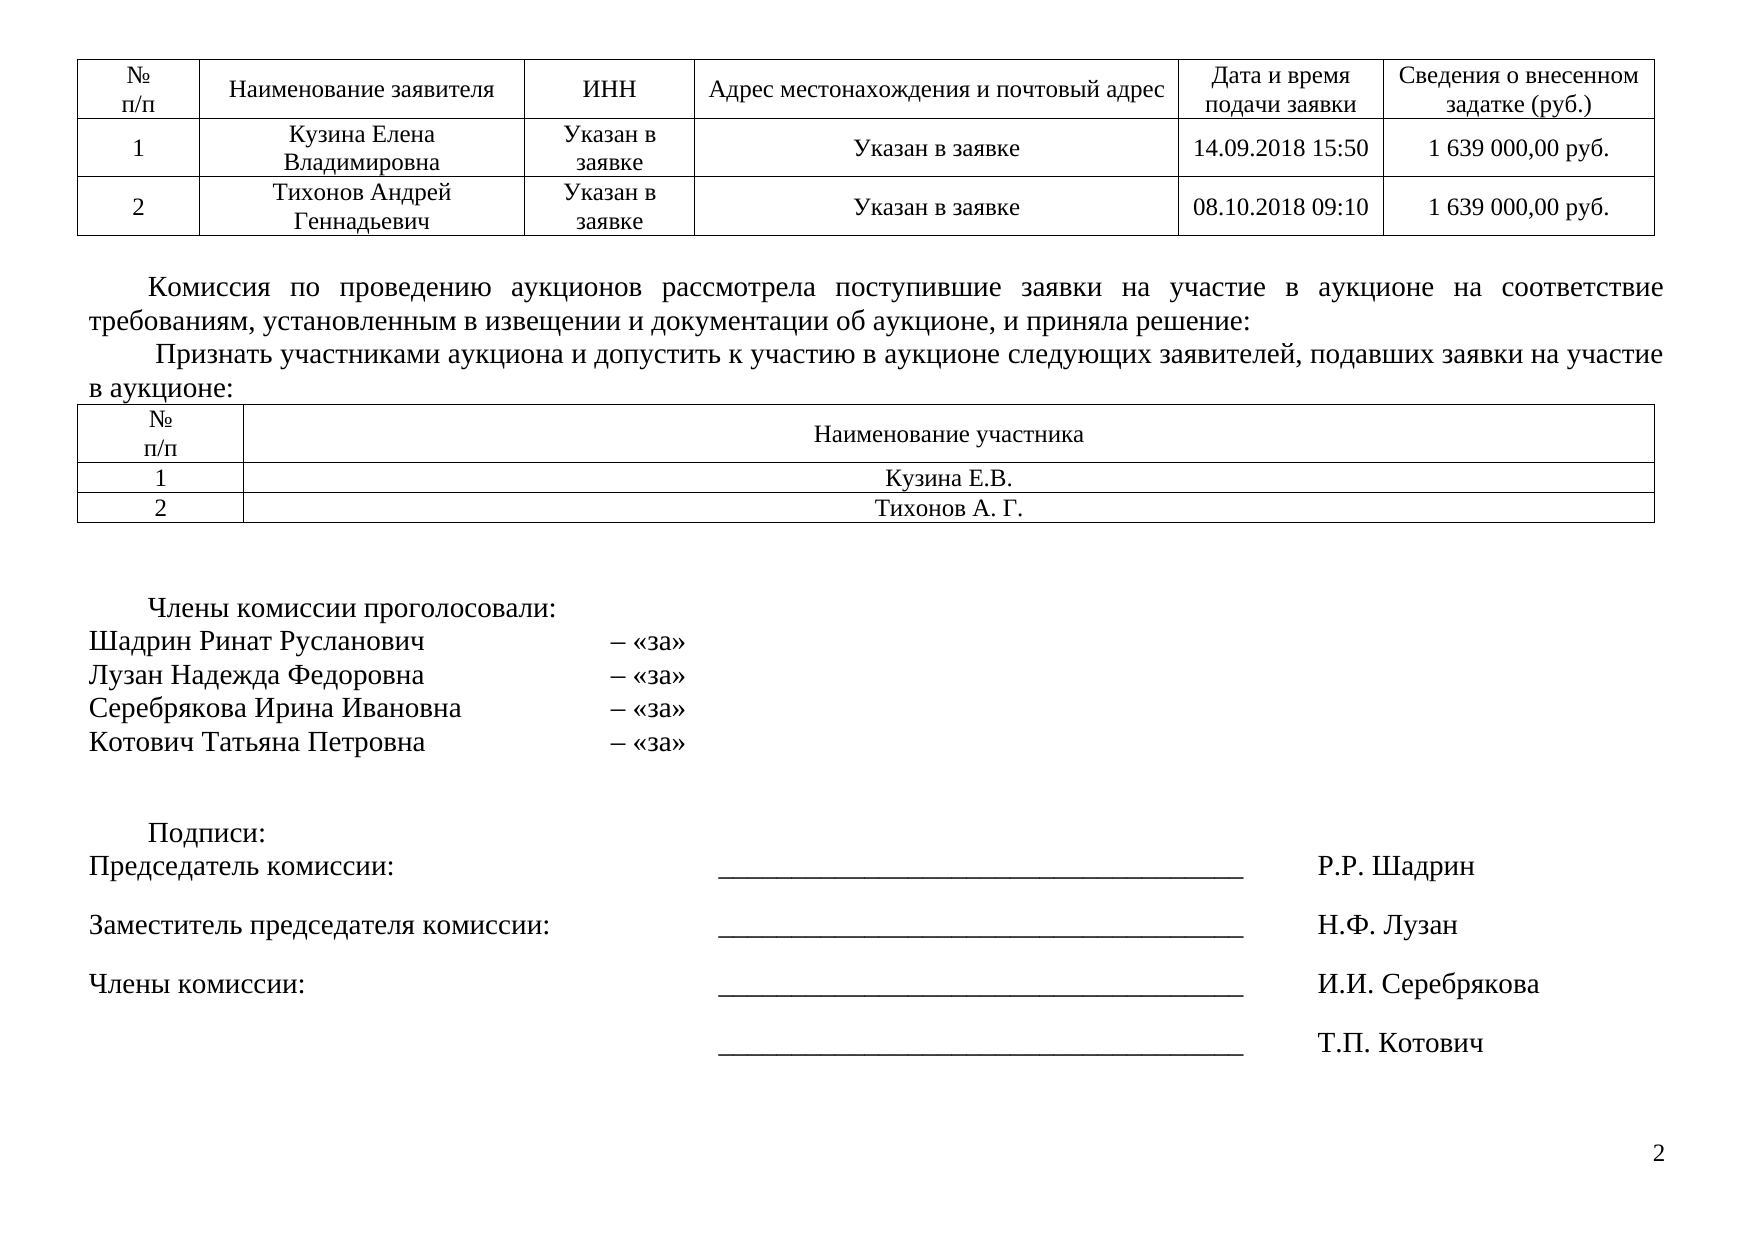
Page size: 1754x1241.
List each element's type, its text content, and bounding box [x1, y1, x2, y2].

table_header Председатель комиссии: [78, 849, 707, 907]
table_cell И.И. Серебрякова [1306, 967, 1654, 1026]
table_cell ____________________________________ [707, 908, 1306, 967]
table_cell – «за» [611, 657, 1654, 690]
table_header ИНН [525, 60, 694, 118]
table_cell 1 639 000,00 руб. [1384, 177, 1654, 235]
table_cell Указан в заявке [525, 119, 694, 176]
table_cell Указан в заявке [695, 119, 1178, 176]
table_header Р.Р. Шадрин [1306, 849, 1654, 907]
table_header ____________________________________ [707, 849, 1306, 907]
table_cell 2 [78, 177, 199, 235]
table_cell Тихонов Андрей Геннадьевич [200, 177, 524, 235]
table_cell 1 [78, 119, 199, 176]
table_cell Тихонов А. Г. [244, 493, 1654, 522]
text Комиссия по проведению аукционов рассмотрела поступившие заявки на участие в аукционе на соответствие требованиям, установленным в извещении и документации об аукционе, и приняла решение: [89, 269, 1665, 336]
table_header Адрес местонахождения и почтовый адрес [695, 60, 1178, 118]
table_cell ____________________________________ [707, 967, 1306, 1026]
table_cell ____________________________________ [707, 1026, 1306, 1085]
table_header № п/п [78, 60, 199, 118]
table_cell Указан в заявке [695, 177, 1178, 235]
table_cell Т.П. Котович [1306, 1026, 1654, 1085]
text Члены комиссии проголосовали: [89, 590, 1665, 623]
table_header Сведения о внесенном задатке (руб.) [1384, 60, 1654, 118]
table_header Дата и время подачи заявки [1179, 60, 1383, 118]
table_cell Члены комиссии: [78, 967, 707, 1085]
table_cell – «за» [611, 690, 1654, 724]
table_header Наименование заявителя [200, 60, 524, 118]
table_header Наименование участника [244, 405, 1654, 462]
table_cell Кузина Е.В. [244, 463, 1654, 492]
table_header № п/п [78, 405, 243, 462]
table_cell 1 639 000,00 руб. [1384, 119, 1654, 176]
table_cell 2 [78, 493, 243, 522]
table_cell 14.09.2018 15:50 [1179, 119, 1383, 176]
text Подписи: [89, 815, 1665, 848]
text Признать участниками аукциона и допустить к участию в аукционе следующих заявителей, подавших заявки на участие в аукционе: [89, 336, 1665, 403]
table_cell Котович Татьяна Петровна [78, 724, 611, 757]
table_cell Н.Ф. Лузан [1306, 908, 1654, 967]
table_cell 08.10.2018 09:10 [1179, 177, 1383, 235]
table_header – «за» [611, 623, 1654, 657]
table_cell Указан в заявке [525, 177, 694, 235]
table_cell Серебрякова Ирина Ивановна [78, 690, 611, 724]
table_cell Лузан Надежда Федоровна [78, 657, 611, 690]
table_cell – «за» [611, 724, 1654, 757]
table_cell 1 [78, 463, 243, 492]
table_header Шадрин Ринат Русланович [78, 623, 611, 657]
table_cell Заместитель председателя комиссии: [78, 908, 707, 967]
table_cell Кузина Елена Владимировна [200, 119, 524, 176]
